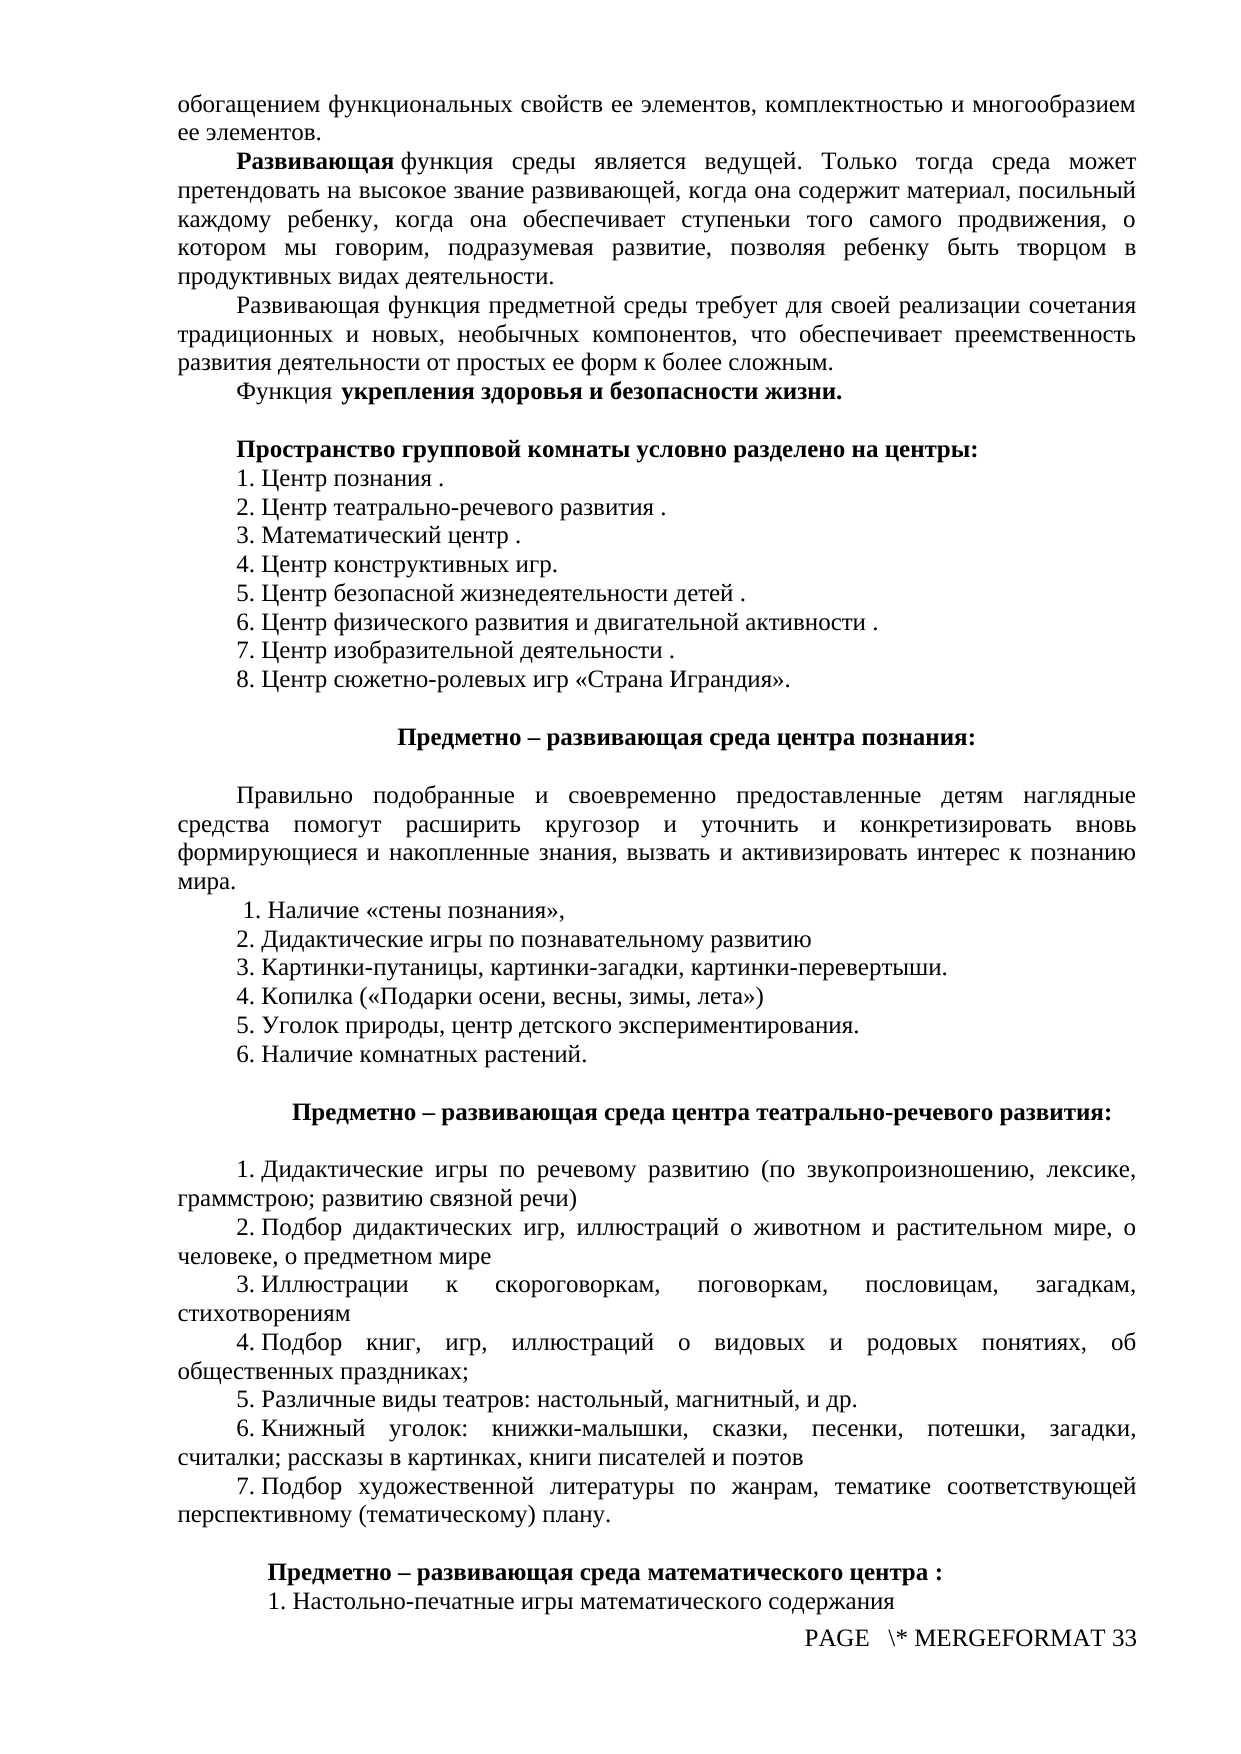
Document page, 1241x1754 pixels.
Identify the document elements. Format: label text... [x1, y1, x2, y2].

text 1.​ Наличие «стены познания», [177, 895, 1137, 924]
text 5. Центр безопасной жизнедеятельности детей . [177, 578, 1137, 607]
text Функция укрепления здоровья и безопасности жизни. [177, 376, 1137, 405]
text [177, 89, 1137, 146]
text 5.​ Уголок природы, центр детского экспериментирования. [177, 1010, 1137, 1039]
text Развивающая функция среды является ведущей. Только тогда среда может претендовать на высокое звание развивающей, когда она содержит материал, посильный каждому ребенку, когда она обеспечивает ступеньки того самого продвижения, о котором мы говорим, подразумевая развитие, позволяя ребенку быть творцом в продуктивных видах деятельности. [177, 146, 1137, 290]
text 6.​ Книжный уголок: книжки-малышки, сказки, песенки, потешки, загадки, считалки; рассказы в картинках, книги писателей и поэтов [177, 1413, 1137, 1471]
text 4.​ Копилка («Подарки осени, весны, зимы, лета») [177, 981, 1137, 1010]
text 2. Центр театрально-речевого развития . [177, 492, 1137, 520]
text 8. Центр сюжетно-ролевых игр «Страна Играндия». [177, 664, 1137, 693]
text 6. Центр физического развития и двигательной активности . [177, 607, 1137, 635]
text 6.​ Наличие комнатных растений. [177, 1039, 1137, 1067]
text 3. Математический центр . [177, 520, 1137, 549]
text 2.​ Подбор дидактических игр, иллюстраций о животном и растительном мире, о человеке, о предметном мире [177, 1212, 1137, 1269]
text 1.​ Настольно-печатные игры математического содержания [208, 1586, 1137, 1615]
text 4.​ Подбор книг, игр, иллюстраций о видовых и родовых понятиях, об общественных праздниках; [177, 1327, 1137, 1384]
text 1. Центр познания . [177, 463, 1137, 492]
text Пространство групповой комнаты условно разделено на центры: [177, 434, 1137, 463]
text 3.​ Картинки-путаницы, картинки-загадки, картинки-перевертыши. [177, 952, 1137, 981]
text Правильно подобранные и своевременно предоставленные детям наглядные средства помогут расширить кругозор и уточнить и конкретизировать вновь формирующиеся и накопленные знания, вызвать и активизировать интерес к познанию мира. [177, 780, 1137, 895]
text Предметно – развивающая среда центра театрально-речевого развития: [208, 1097, 1137, 1125]
text Предметно – развивающая среда центра познания: [177, 722, 1137, 751]
text 7. Центр изобразительной деятельности . [177, 635, 1137, 664]
text Развивающая функция предметной среды требует для своей реализации сочетания традиционных и новых, необычных компонентов, что обеспечивает преемственность развития деятельности от простых ее форм к более сложным. [177, 290, 1137, 376]
text 2.​ Дидактические игры по познавательному развитию [177, 924, 1137, 952]
text 3.​ Иллюстрации к скороговоркам, поговоркам, пословицам, загадкам, стихотворениям [177, 1269, 1137, 1327]
text Предметно – развивающая среда математического центра : [208, 1557, 1137, 1586]
text 1.​ Дидактические игры по речевому развитию (по звукопроизношению, лексике, граммстрою; развитию связной речи) [177, 1154, 1137, 1212]
text 5.​ Различные виды театров: настольный, магнитный, и др. [177, 1384, 1137, 1413]
text 7.​ Подбор художественной литературы по жанрам, тематике соответствующей перспективному (тематическому) плану. [177, 1471, 1137, 1528]
text 4. Центр конструктивных игр. [177, 549, 1137, 578]
